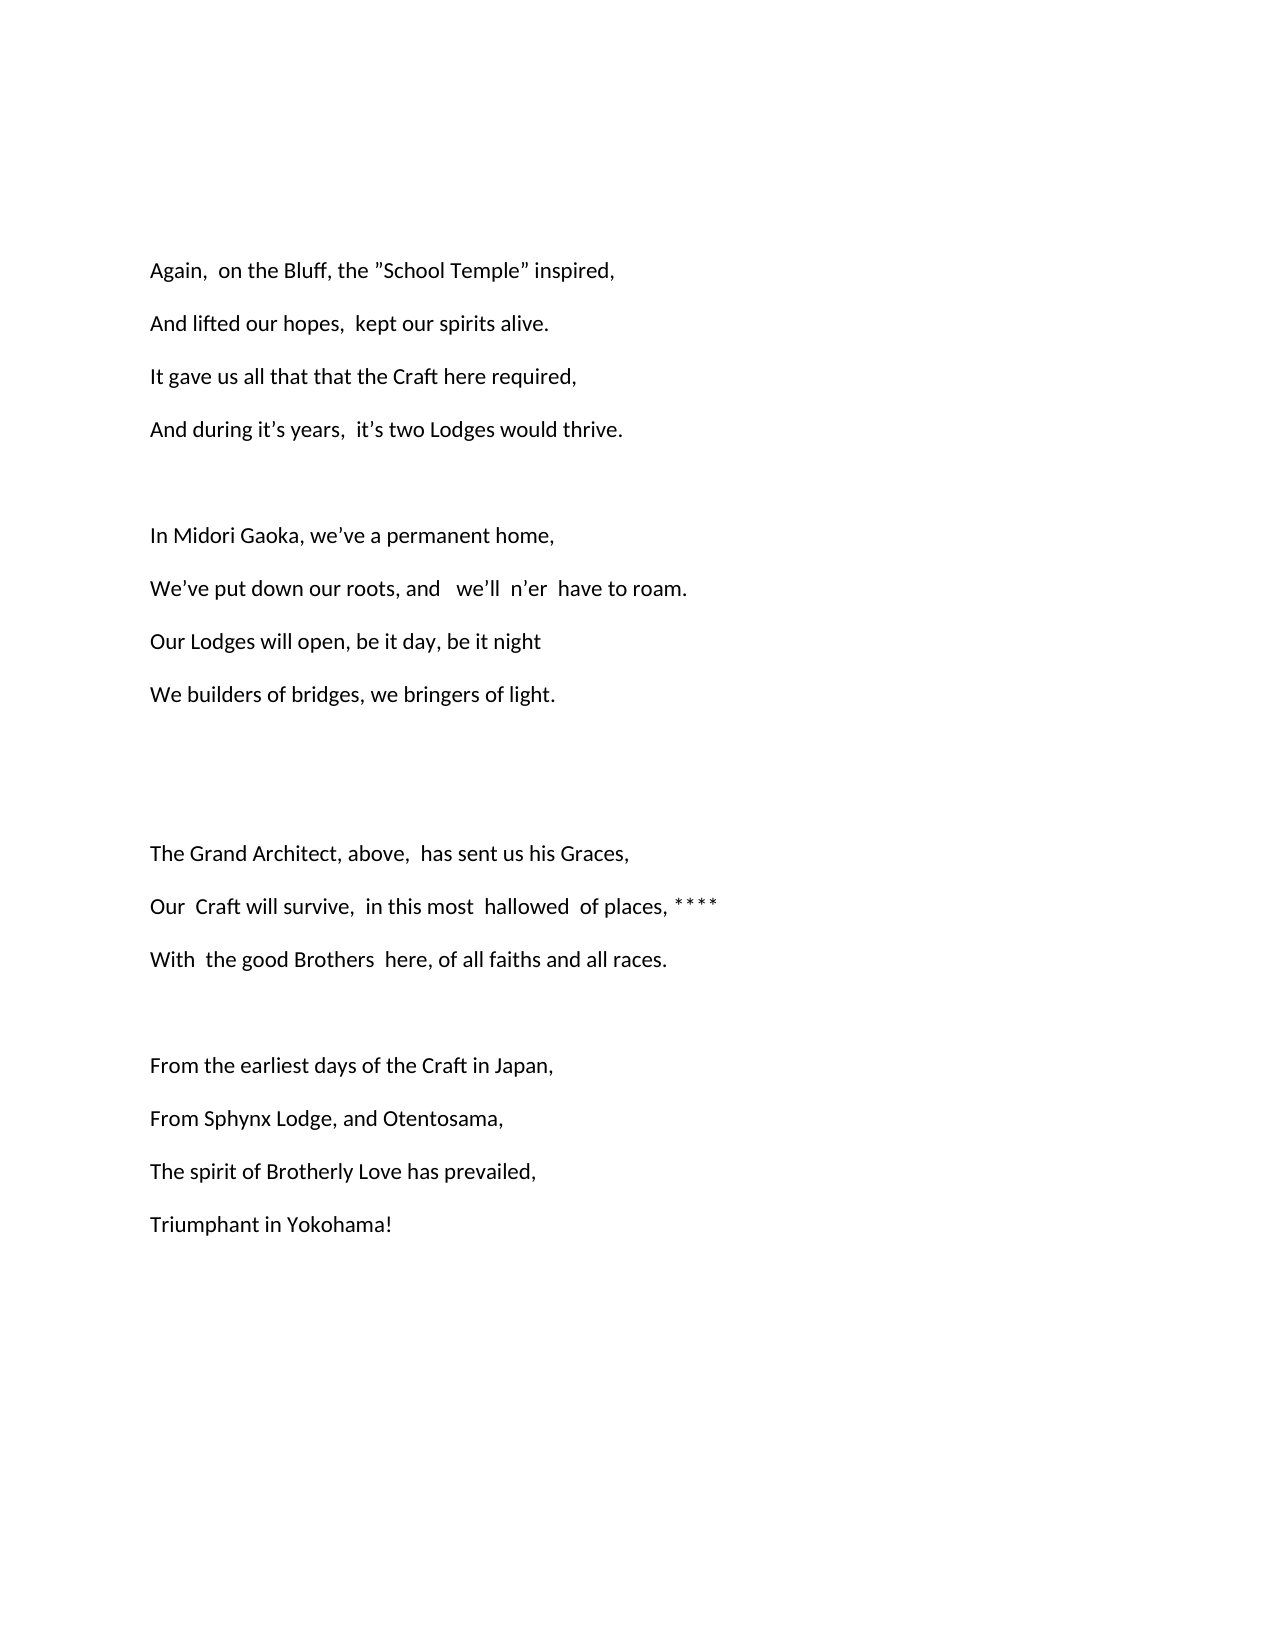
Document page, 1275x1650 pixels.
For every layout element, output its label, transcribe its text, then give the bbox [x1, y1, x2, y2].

text From Sphynx Lodge, and Otentosama, [150, 1104, 1125, 1132]
text Our Craft will survive, in this most hallowed of places, **** [150, 892, 1125, 920]
text Again, on the Bluff, the ”School Temple” inspired, [150, 256, 1125, 284]
text And during it’s years, it’s two Lodges would thrive. [150, 415, 1125, 443]
text And lifted our hopes, kept our spirits alive. [150, 309, 1125, 337]
text It gave us all that that the Craft here required, [150, 362, 1125, 390]
text The Grand Architect, above, has sent us his Graces, [150, 839, 1125, 867]
text We’ve put down our roots, and we’ll n’er have to roam. [150, 574, 1125, 602]
text Triumphant in Yokohama! [150, 1210, 1125, 1238]
text From the earliest days of the Craft in Japan, [150, 1051, 1125, 1079]
text We builders of bridges, we bringers of light. [150, 680, 1125, 708]
text With the good Brothers here, of all faiths and all races. [150, 945, 1125, 973]
text In Midori Gaoka, we’ve a permanent home, [150, 521, 1125, 549]
text Our Lodges will open, be it day, be it night [150, 627, 1125, 655]
text The spirit of Brotherly Love has prevailed, [150, 1157, 1125, 1185]
